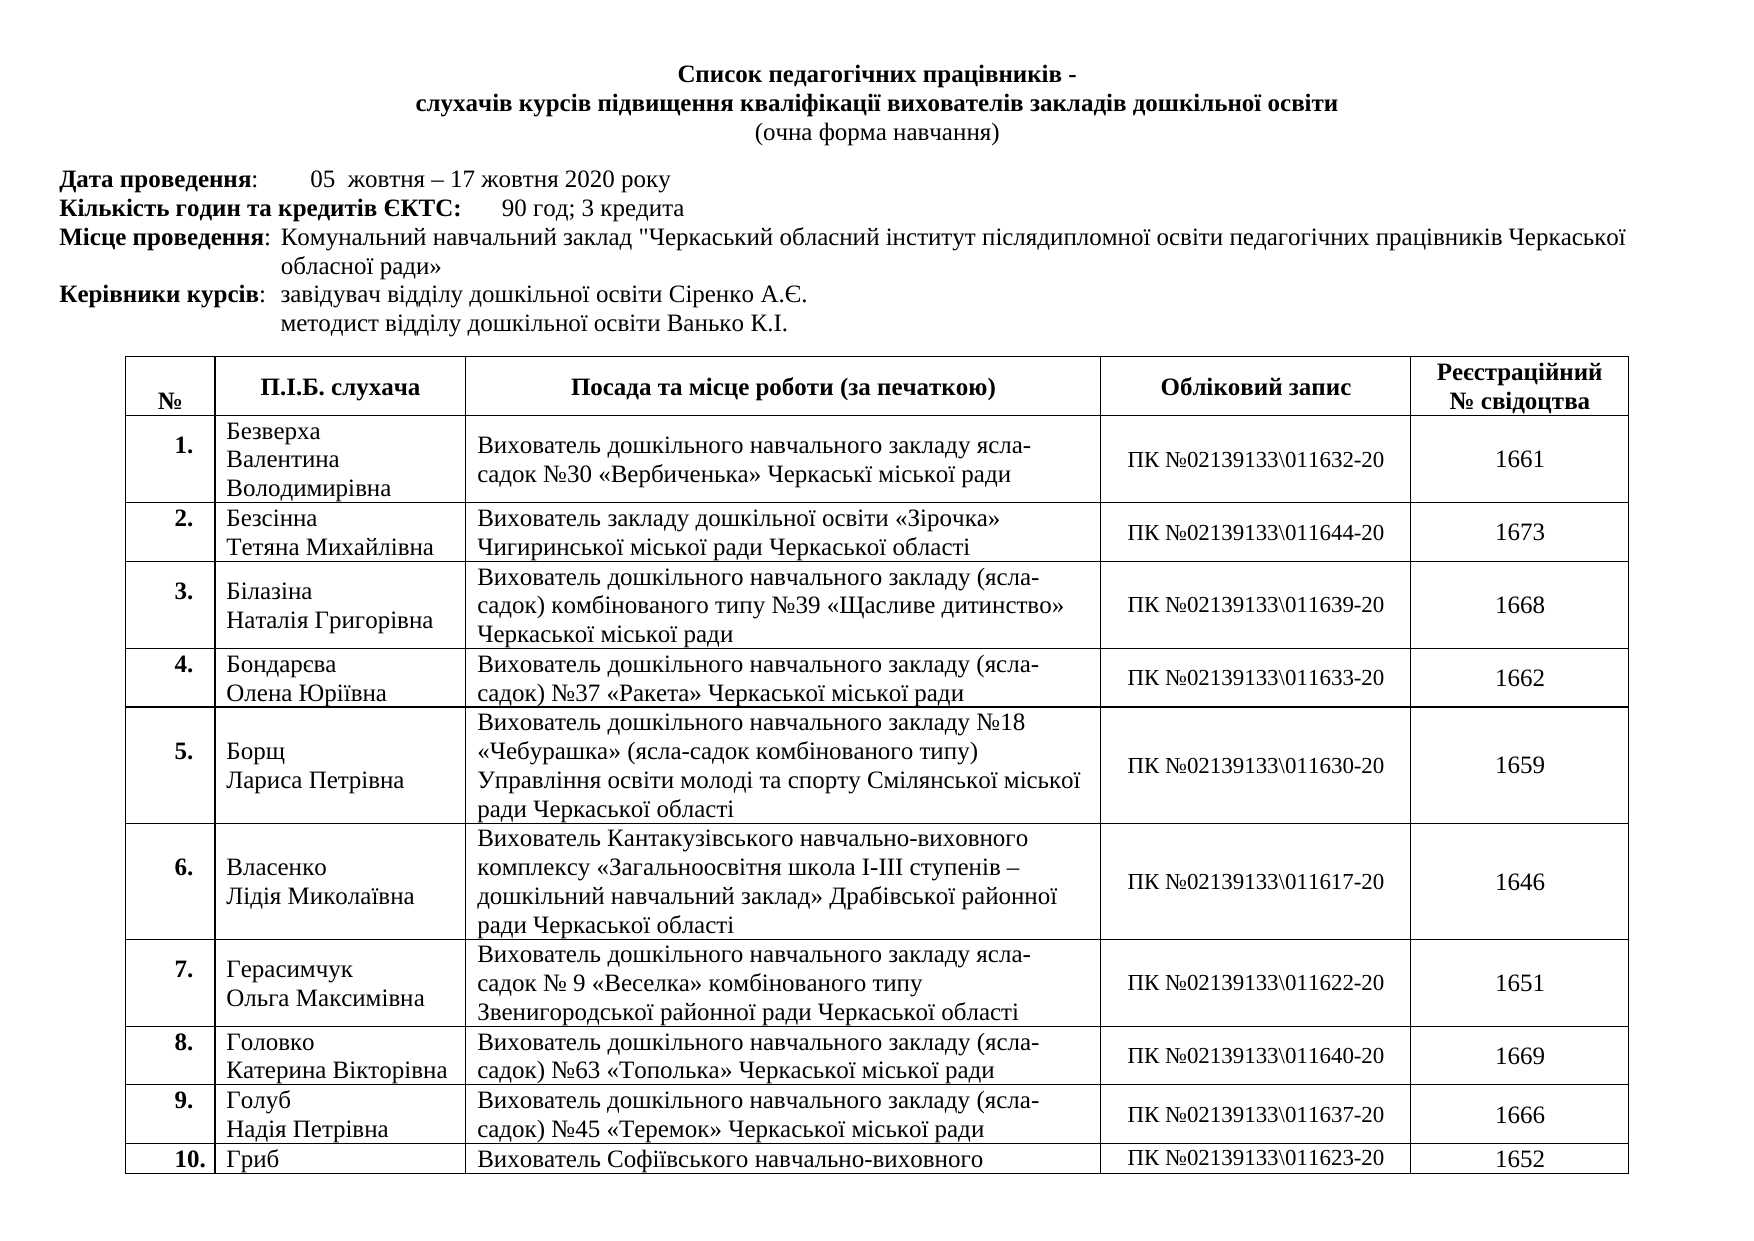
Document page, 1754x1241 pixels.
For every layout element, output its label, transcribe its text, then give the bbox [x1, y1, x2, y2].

table_cell 1662 [1411, 649, 1628, 706]
table_cell ПК №02139133\011639-20 [1101, 562, 1410, 648]
table_cell [126, 503, 214, 561]
table_cell ПК №02139133\011632-20 [1101, 416, 1410, 502]
table_cell Вихователь дошкільного навчального закладу ясла-садок №30 «Вербиченька» Черкаськї міської ради [466, 416, 1100, 502]
table_cell Вихователь Кантакузівського навчально-виховного комплексу «Загальноосвітня школа І-ІІІ ступенів – дошкільний навчальний заклад» Драбівської районної ради Черкаської області [466, 824, 1100, 938]
table_cell Борщ Лариса Петрівна [216, 708, 465, 822]
table_cell [126, 1144, 214, 1173]
table_cell ПК №02139133\011633-20 [1101, 649, 1410, 706]
table_cell ПК №02139133\011640-20 [1101, 1027, 1410, 1084]
table_cell ПК №02139133\011644-20 [1101, 503, 1410, 561]
text слухачів курсів підвищення кваліфікації вихователів закладів дошкільної освіти [59, 88, 1695, 117]
table_cell Білазіна Наталія Григорівна [216, 562, 465, 648]
text Кількість годин та кредитів ЄКТС: 90 год; 3 кредита [59, 193, 1695, 222]
table_cell Голуб Надія Петрівна [216, 1085, 465, 1143]
table_cell 1673 [1411, 503, 1628, 561]
table_cell ПК №02139133\011630-20 [1101, 708, 1410, 822]
table_header № [126, 357, 214, 415]
text (очна форма навчання) [59, 117, 1695, 145]
table_cell Вихователь дошкільного навчального закладу (ясла-садок) №63 «Тополька» Черкаської міської ради [466, 1027, 1100, 1084]
table_cell Вихователь дошкільного навчального закладу (ясла-садок) №37 «Ракета» Черкаської міської ради [466, 649, 1100, 706]
table_cell [126, 824, 214, 938]
text Місце проведення: Комунальний навчальний заклад "Черкаський обласний інститут післядипломної освіти педагогічних працівників Черкаської обласної ради» [59, 222, 1695, 279]
text Дата проведення: 05 жовтня – 17 жовтня 2020 року [59, 164, 1695, 193]
text методист відділу дошкільної освіти Ванько К.І. [207, 308, 1695, 337]
table_header Посада та місце роботи (за печаткою) [466, 357, 1100, 415]
table_cell Безсінна Тетяна Михайлівна [216, 503, 465, 561]
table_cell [216, 1144, 465, 1173]
table_cell Вихователь дошкільного навчального закладу ясла-садок № 9 «Веселка» комбінованого типу Звенигородської районної ради Черкаської області [466, 940, 1100, 1026]
table_cell [126, 562, 214, 648]
table_cell Власенко Лідія Миколаївна [216, 824, 465, 938]
table_cell ПК №02139133\011617-20 [1101, 824, 1410, 938]
table_cell Вихователь дошкільного навчального закладу №18 «Чебурашка» (ясла-садок комбінованого типу) Управління освіти молоді та спорту Смілянської міської ради Черкаської області [466, 708, 1100, 822]
text Список педагогічних працівників - [59, 59, 1695, 88]
table_cell 1666 [1411, 1085, 1628, 1143]
table_cell ПК №02139133\011622-20 [1101, 940, 1410, 1026]
table_cell Вихователь закладу дошкільної освіти «Зірочка» Чигиринської міської ради Черкаської області [466, 503, 1100, 561]
table_cell 1652 [1411, 1144, 1628, 1173]
table_header Реєстраційний № свідоцтва [1411, 357, 1628, 415]
table_cell [126, 416, 214, 502]
table_cell Бондарєва Олена Юріївна [216, 649, 465, 706]
table_cell ПК №02139133\011637-20 [1101, 1085, 1410, 1143]
table_cell Безверха Валентина Володимирівна [216, 416, 465, 502]
table_cell 1669 [1411, 1027, 1628, 1084]
table_cell 1661 [1411, 416, 1628, 502]
table_cell Герасимчук Ольга Максимівна [216, 940, 465, 1026]
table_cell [466, 1144, 1100, 1173]
table_cell [126, 649, 214, 706]
table_cell [126, 1027, 214, 1084]
table_cell Вихователь дошкільного навчального закладу (ясла-садок) №45 «Теремок» Черкаської міської ради [466, 1085, 1100, 1143]
table_cell [126, 708, 214, 822]
table_cell 1651 [1411, 940, 1628, 1026]
table_cell [126, 1085, 214, 1143]
text Керівники курсів: завідувач відділу дошкільної освіти Сіренко А.Є. [59, 279, 1695, 308]
table_cell 1668 [1411, 562, 1628, 648]
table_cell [1101, 1144, 1410, 1173]
table_cell [126, 940, 214, 1026]
table_cell Головко Катерина Вікторівна [216, 1027, 465, 1084]
table_header Обліковий запис [1101, 357, 1410, 415]
table_cell 1646 [1411, 824, 1628, 938]
table_header П.І.Б. слухача [216, 357, 465, 415]
table_cell 1659 [1411, 708, 1628, 822]
table_cell Вихователь дошкільного навчального закладу (ясла-садок) комбінованого типу №39 «Щасливе дитинство» Черкаської міської ради [466, 562, 1100, 648]
